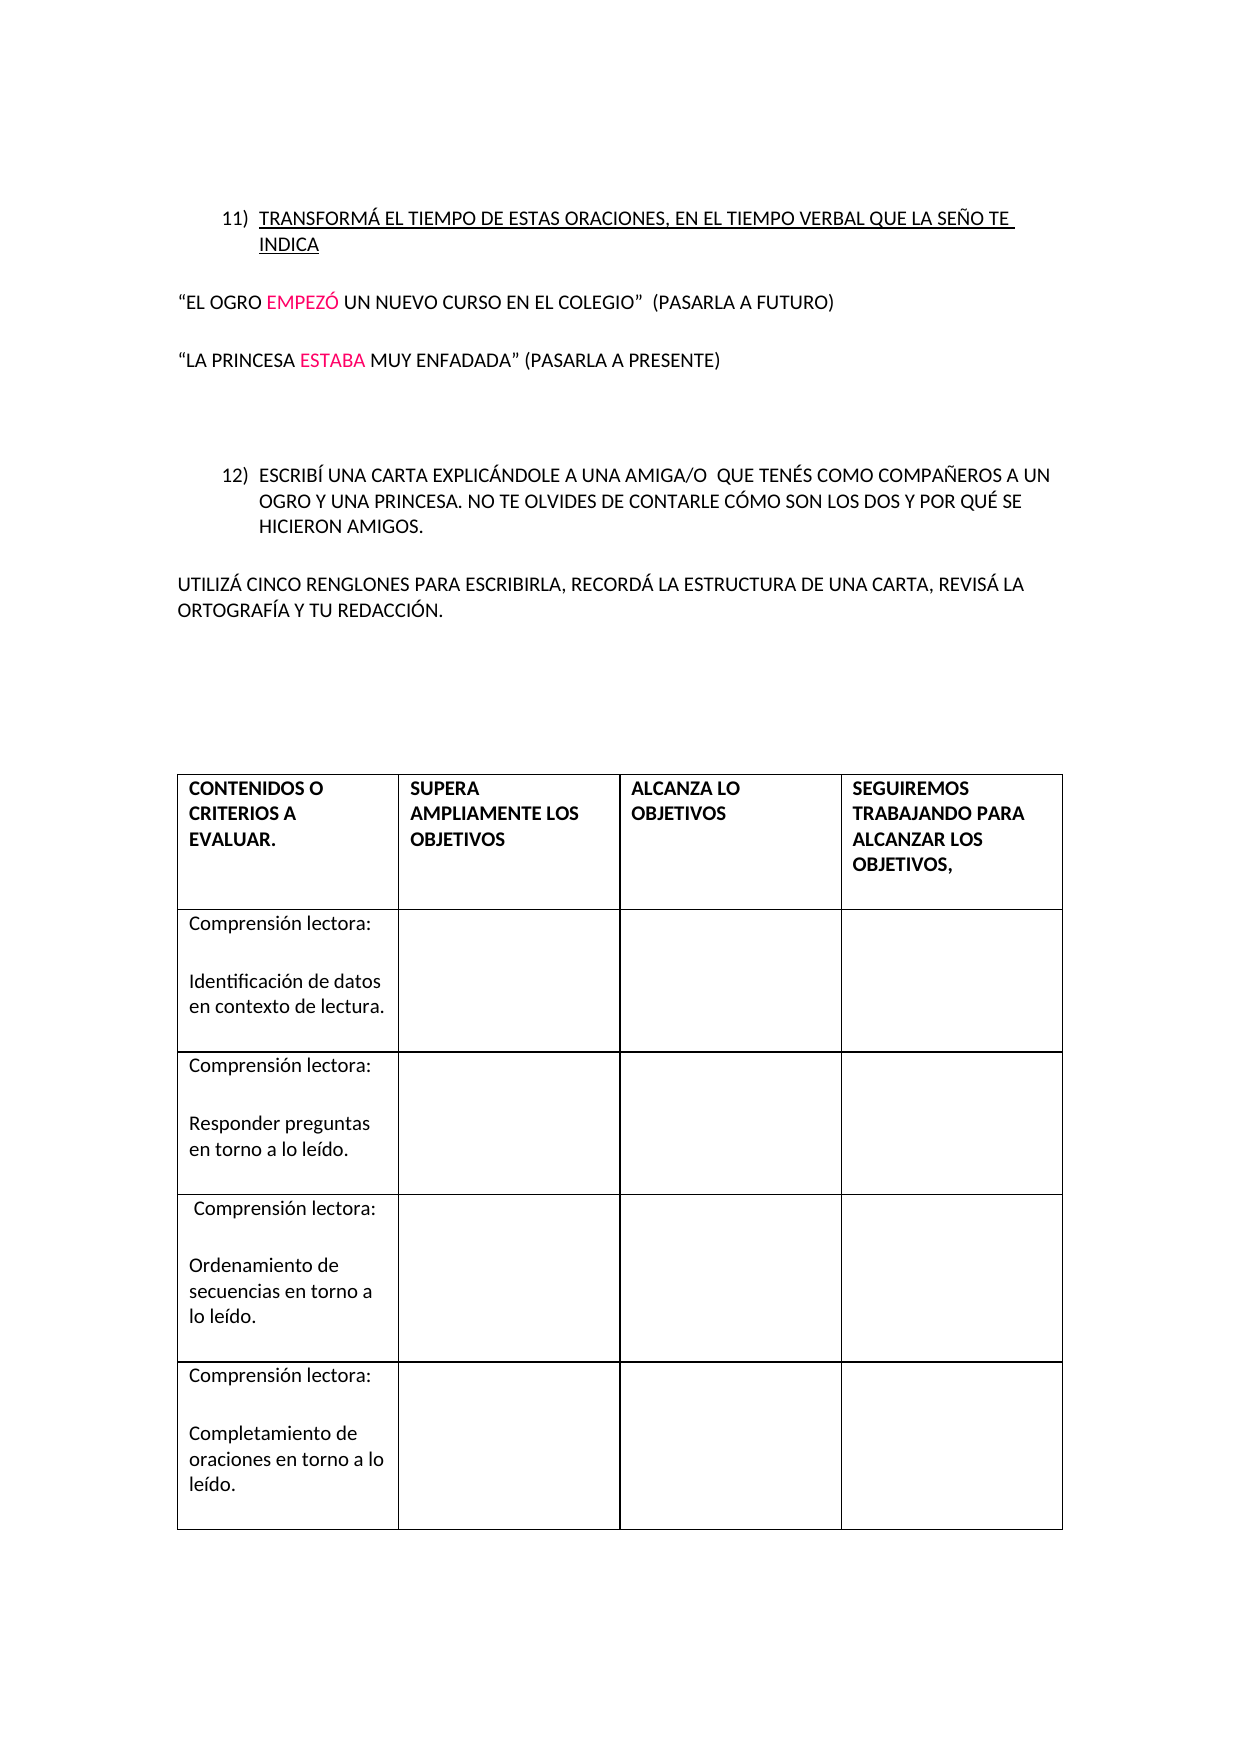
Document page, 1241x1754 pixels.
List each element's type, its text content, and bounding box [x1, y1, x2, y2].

table_cell Comprensión lectora: Responder preguntas en torno a lo leído. [178, 1053, 398, 1194]
list ESCRIBÍ UNA CARTA EXPLICÁNDOLE A UNA AMIGA/O QUE TENÉS COMO COMPAÑEROS A UN OGRO Y UNA PRINCESA. NO TE OLVIDES DE CONTARLE CÓMO SON LOS DOS Y POR QUÉ SE HICIERON AMIGOS. [221, 463, 1063, 539]
table_cell [399, 910, 619, 1051]
table_cell [621, 1363, 841, 1529]
table_cell [621, 1195, 841, 1361]
table_header SEGUIREMOS TRABAJANDO PARA ALCANZAR LOS OBJETIVOS, [842, 775, 1062, 909]
text UTILIZÁ CINCO RENGLONES PARA ESCRIBIRLA, RECORDÁ LA ESTRUCTURA DE UNA CARTA, REVISÁ LA ORTOGRAFÍA Y TU REDACCIÓN. [177, 571, 1063, 622]
table_header ALCANZA LO OBJETIVOS [621, 775, 841, 909]
table_cell [621, 1053, 841, 1194]
table_cell Comprensión lectora: Ordenamiento de secuencias en torno a lo leído. [178, 1195, 398, 1361]
text “EL OGRO EMPEZÓ UN NUEVO CURSO EN EL COLEGIO” (PASARLA A FUTURO) [177, 289, 1063, 314]
table_cell [842, 1053, 1062, 1194]
table_cell [621, 910, 841, 1051]
text “LA PRINCESA ESTABA MUY ENFADADA” (PASARLA A PRESENTE) [177, 347, 1063, 372]
table_header CONTENIDOS O CRITERIOS A EVALUAR. [178, 775, 398, 909]
table_cell Comprensión lectora: Identificación de datos en contexto de lectura. [178, 910, 398, 1051]
table_cell [399, 1053, 619, 1194]
table_cell [842, 1363, 1062, 1529]
list TRANSFORMÁ EL TIEMPO DE ESTAS ORACIONES, EN EL TIEMPO VERBAL QUE LA SEÑO TE INDICA [221, 206, 1063, 256]
table_cell Comprensión lectora: Completamiento de oraciones en torno a lo leído. [178, 1363, 398, 1529]
table_header SUPERA AMPLIAMENTE LOS OBJETIVOS [399, 775, 619, 909]
table_cell [399, 1363, 619, 1529]
table_cell [842, 1195, 1062, 1361]
table_cell [842, 910, 1062, 1051]
table_cell [399, 1195, 619, 1361]
